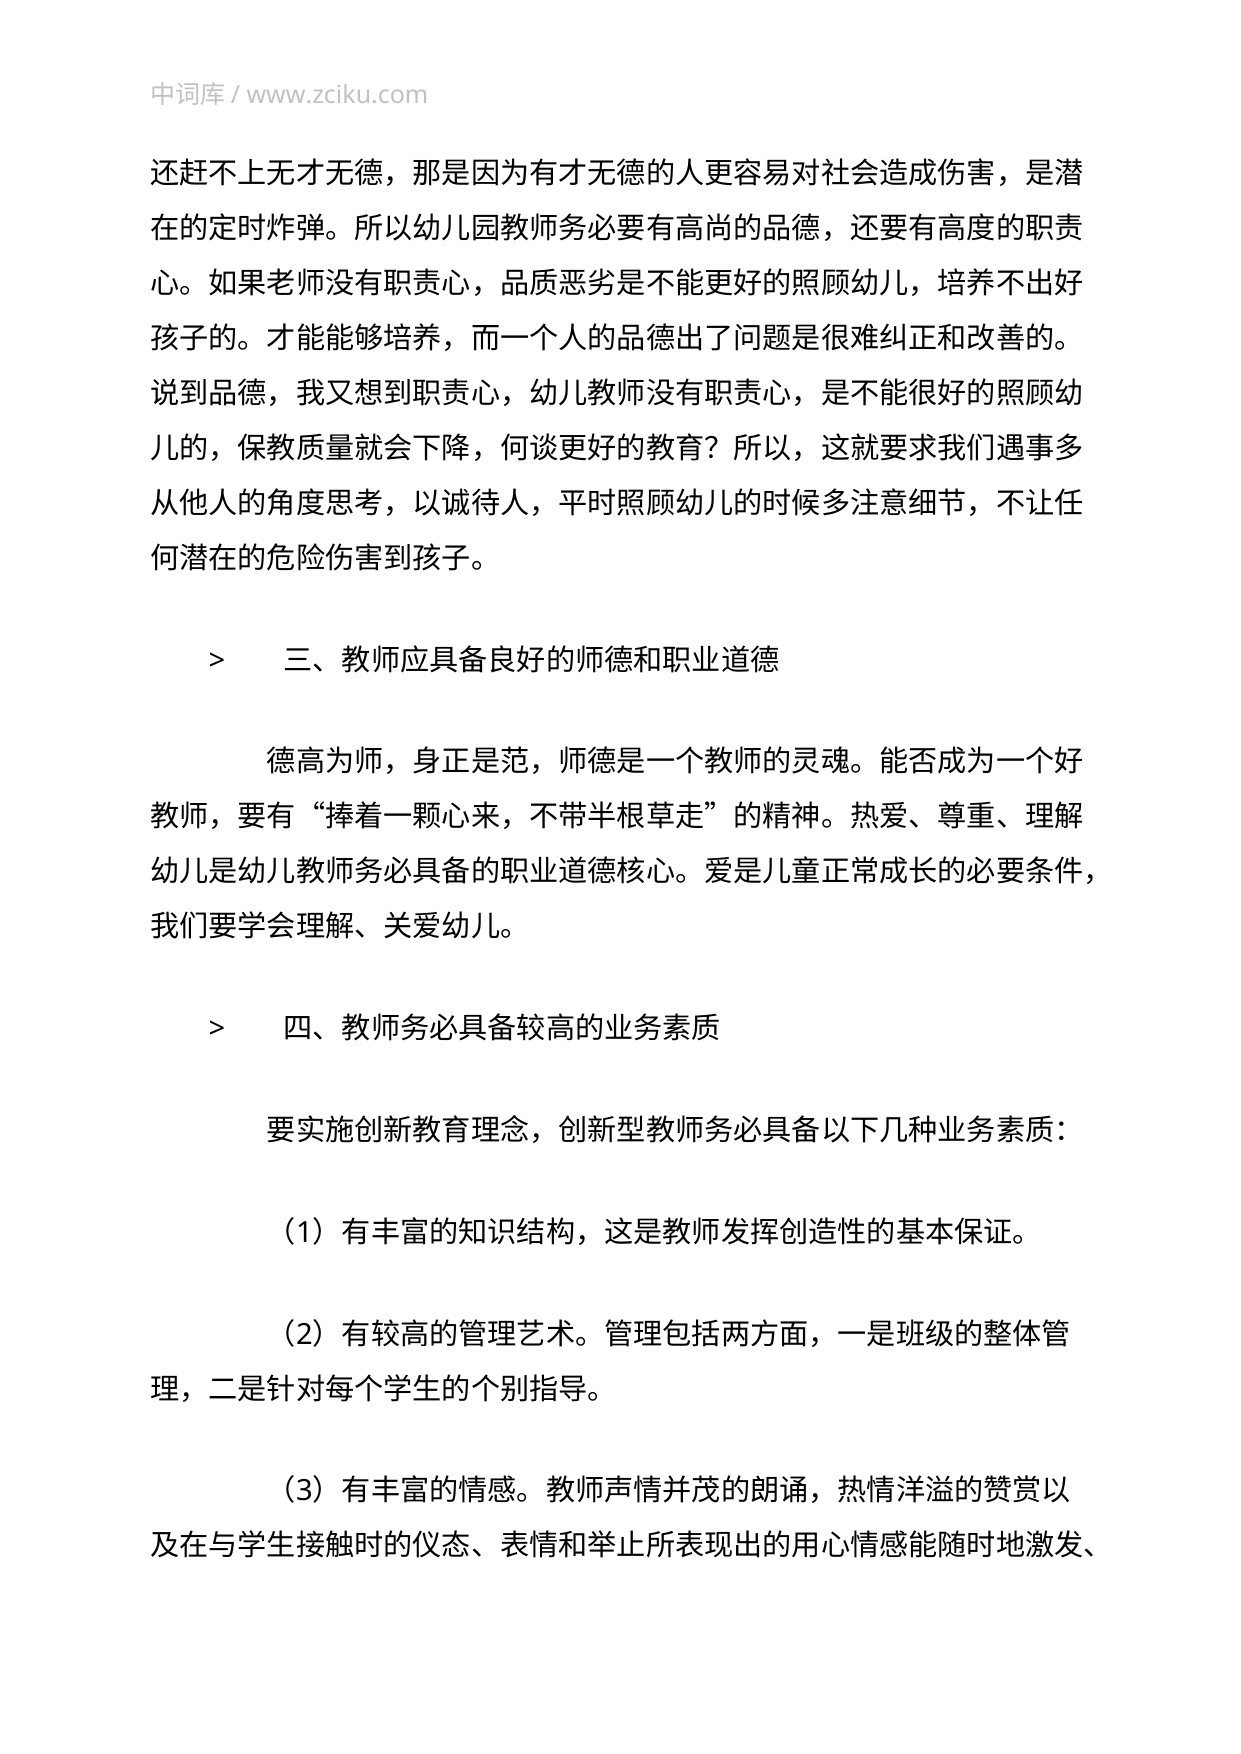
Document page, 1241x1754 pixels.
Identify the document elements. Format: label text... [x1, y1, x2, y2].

text （2）有较高的管理艺术。管理包括两方面，一是班级的整体管理，二是针对每个学生的个别指导。 [150, 1310, 1090, 1407]
text （1）有丰富的知识结构，这是教师发挥创造性的基本保证。 [150, 1208, 1090, 1251]
text > 三、教师应具备良好的师德和职业道德 [150, 636, 1090, 678]
text > 四、教师务必具备较高的业务素质 [150, 1004, 1090, 1047]
text 德高为师，身正是范，师德是一个教师的灵魂。能否成为一个好教师，要有“捧着一颗心来，不带半根草走”的精神。热爱、尊重、理解幼儿是幼儿教师务必具备的职业道德核心。爱是儿童正常成长的必要条件，我们要学会理解、关爱幼儿。 [150, 738, 1090, 945]
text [150, 1467, 1090, 1564]
text 要实施创新教育理念，创新型教师务必具备以下几种业务素质： [150, 1106, 1090, 1149]
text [150, 150, 1090, 577]
